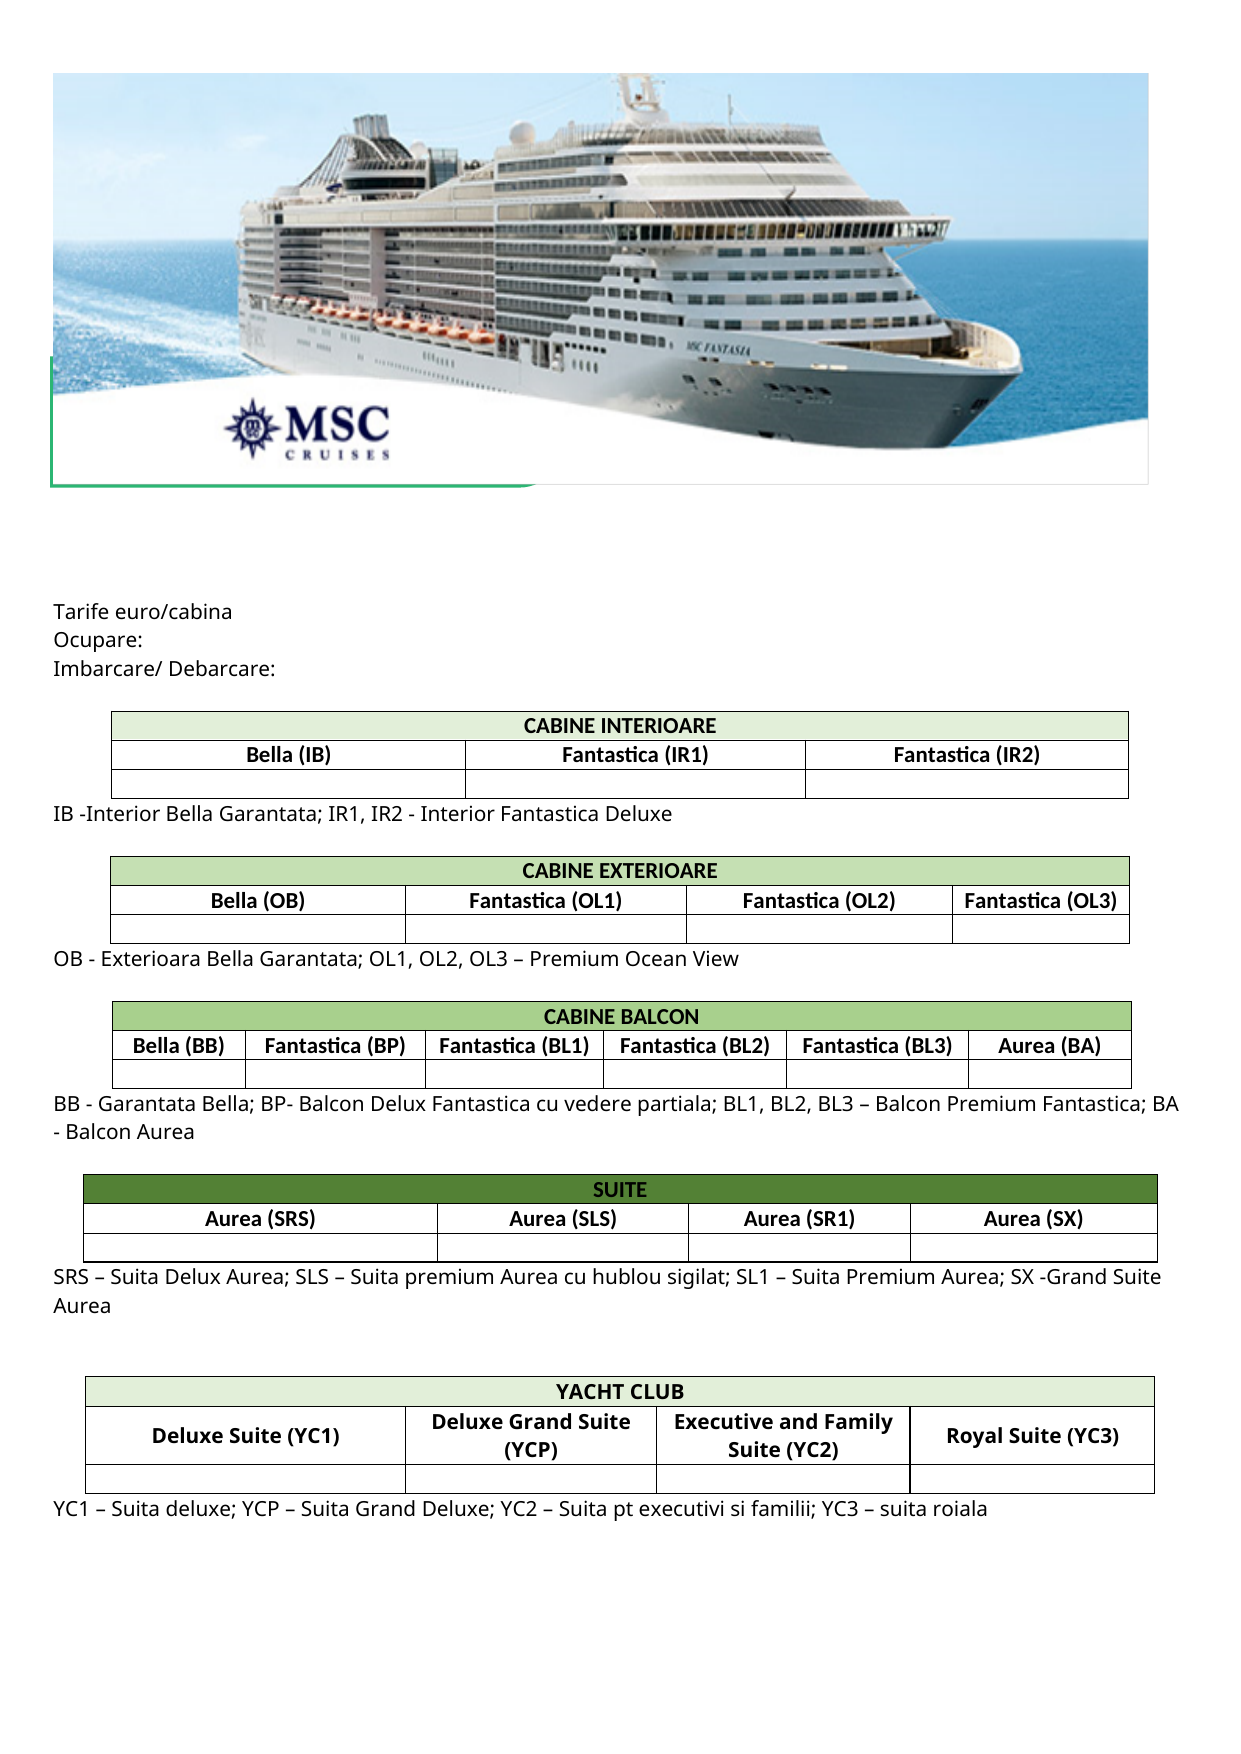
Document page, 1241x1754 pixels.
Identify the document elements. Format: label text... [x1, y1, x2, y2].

table_cell Royal Suite (YC3) [911, 1407, 1154, 1464]
table_cell [687, 915, 952, 943]
table_header CABINE INTERIOARE [112, 712, 1128, 739]
table_cell [113, 1060, 245, 1088]
text BB - Garantata Bella; BP- Balcon Delux Fantastica cu vedere partiala; BL1, BL2, BL3 – Balcon Premium Fantastica; BA - Balcon Aurea [53, 1089, 1187, 1146]
table_cell [657, 1465, 909, 1493]
table_cell [911, 1465, 1154, 1493]
table_header YACHT CLUB [86, 1377, 1154, 1406]
table_cell [84, 1234, 437, 1261]
table_cell [406, 915, 686, 943]
text SRS – Suita Delux Aurea; SLS – Suita premium Aurea cu hublou sigilat; SL1 – Suita Premium Aurea; SX -Grand Suite Aurea [53, 1262, 1187, 1319]
table_cell Fantastica (BP) [246, 1031, 425, 1059]
table_cell Bella (IB) [112, 741, 465, 769]
table_cell Bella (BB) [113, 1031, 245, 1059]
table_cell Fantastica (IR1) [466, 741, 805, 769]
table_cell [86, 1465, 405, 1493]
text Ocupare: [53, 625, 1187, 654]
table_cell [604, 1060, 786, 1088]
table_cell [911, 1234, 1157, 1261]
table_cell Fantastica (BL3) [787, 1031, 968, 1059]
table_cell Aurea (SX) [911, 1204, 1157, 1232]
table_cell Fantastica (BL2) [604, 1031, 786, 1059]
table_cell Fantastica (OL3) [953, 886, 1129, 914]
table_cell [806, 770, 1128, 798]
table_cell [787, 1060, 968, 1088]
text Tarife euro/cabina [53, 597, 1187, 625]
table_cell [112, 770, 465, 798]
table_cell [969, 1060, 1131, 1088]
table_cell [406, 1465, 656, 1493]
text OB - Exterioara Bella Garantata; OL1, OL2, OL3 – Premium Ocean View [53, 944, 1187, 972]
table_header SUITE [84, 1175, 1157, 1203]
table_cell Bella (OB) [111, 886, 405, 914]
table_cell [111, 915, 405, 943]
text Imbarcare/ Debarcare: [53, 654, 1187, 682]
table_cell Fantastica (BL1) [426, 1031, 603, 1059]
table_cell [953, 915, 1129, 943]
table_cell [466, 770, 805, 798]
table_cell Aurea (SRS) [84, 1204, 437, 1232]
table_header CABINE EXTERIOARE [111, 857, 1129, 885]
table_cell [246, 1060, 425, 1088]
table_cell Aurea (SR1) [689, 1204, 910, 1232]
table_cell Fantastica (OL1) [406, 886, 686, 914]
table_cell Aurea (BA) [969, 1031, 1131, 1059]
table_cell Deluxe Suite (YC1) [86, 1407, 405, 1464]
table_header CABINE BALCON [113, 1002, 1131, 1030]
table_cell Fantastica (IR2) [806, 741, 1128, 769]
table_cell [438, 1234, 688, 1261]
picture [53, 73, 1150, 487]
text IB -Interior Bella Garantata; IR1, IR2 - Interior Fantastica Deluxe [53, 799, 1187, 827]
text YC1 – Suita deluxe; YCP – Suita Grand Deluxe; YC2 – Suita pt executivi si familii; YC3 – suita roiala [53, 1494, 1187, 1523]
table_cell Fantastica (OL2) [687, 886, 952, 914]
table_cell Deluxe Grand Suite (YCP) [406, 1407, 656, 1464]
table_cell Executive and Family Suite (YC2) [657, 1407, 909, 1464]
table_cell [689, 1234, 910, 1261]
table_cell [426, 1060, 603, 1088]
table_cell Aurea (SLS) [438, 1204, 688, 1232]
